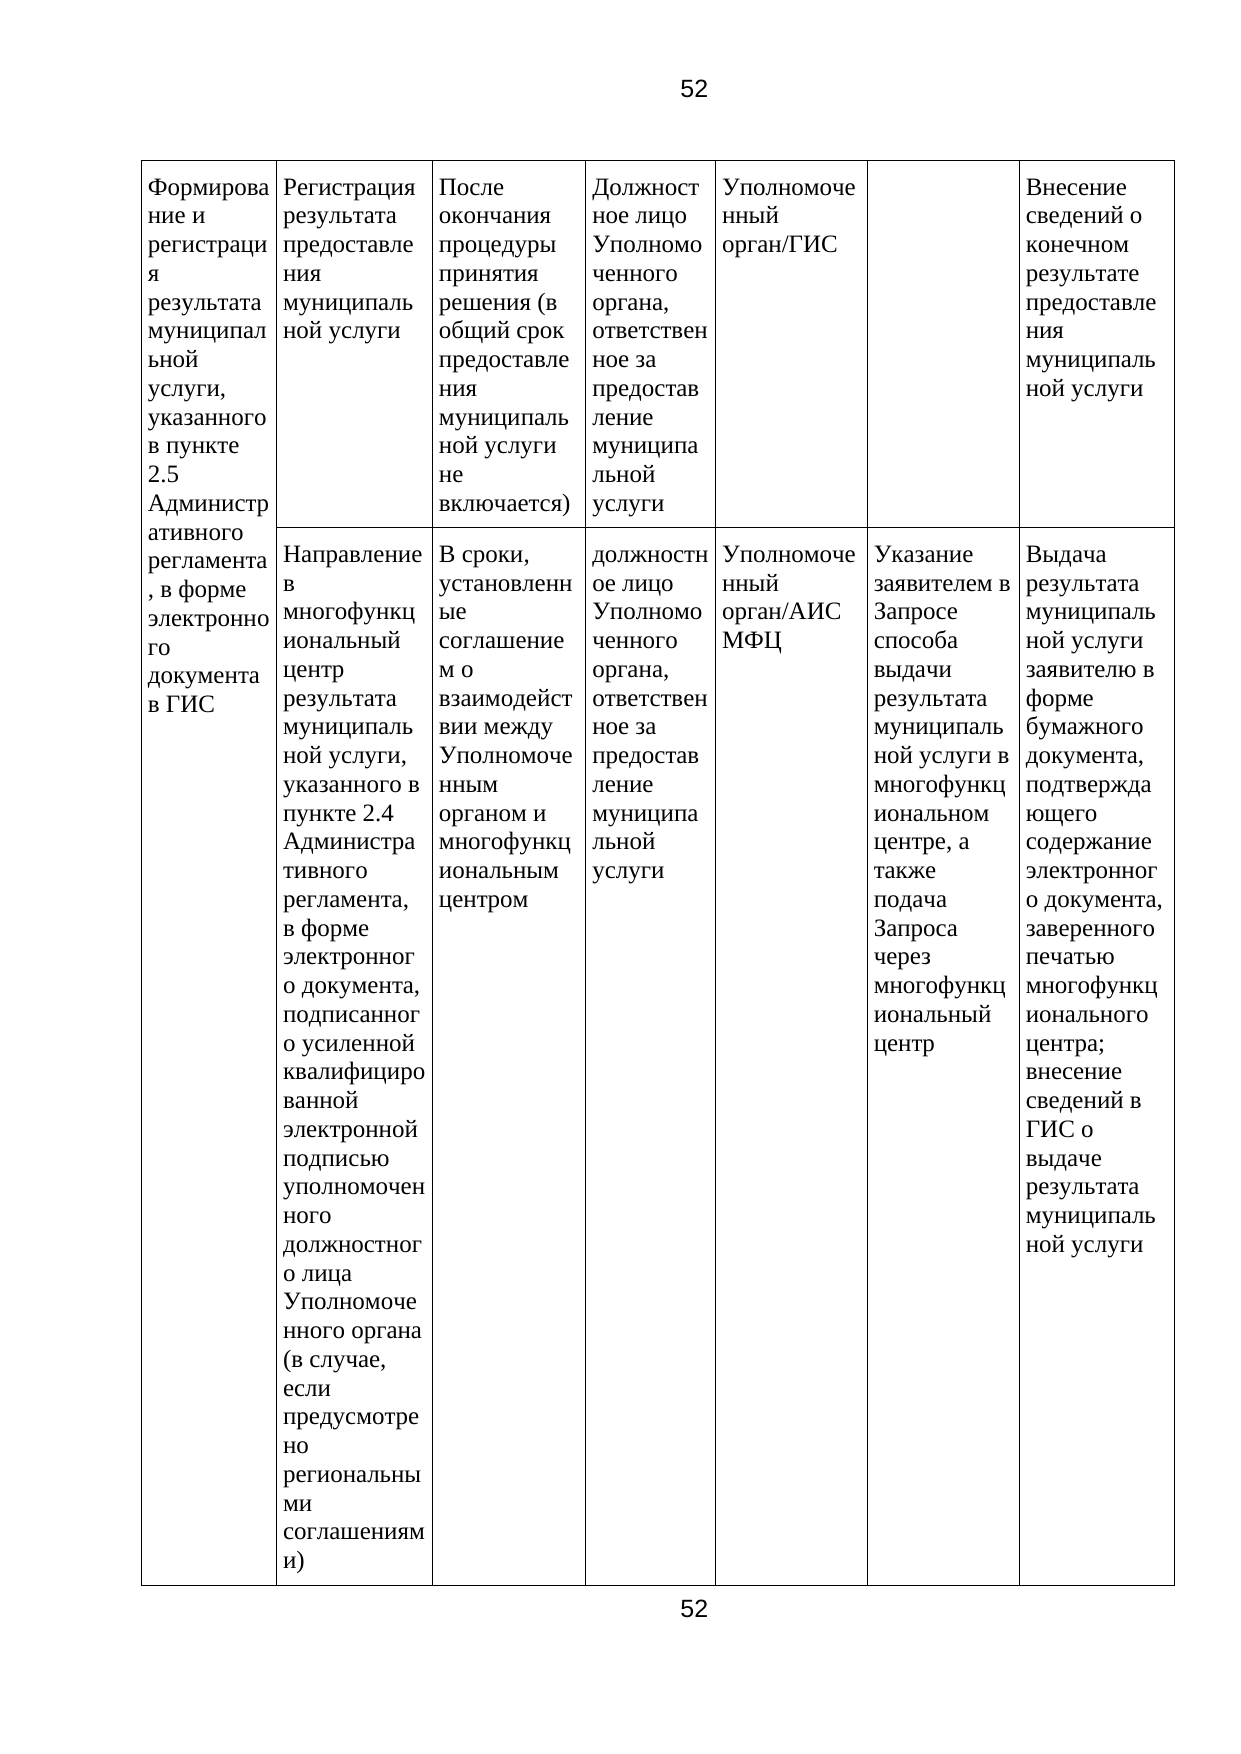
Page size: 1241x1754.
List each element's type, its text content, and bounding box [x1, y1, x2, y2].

table_cell [868, 161, 1019, 527]
table_cell В сроки, установленные соглашением о взаимодействии между Уполномоченным органом и многофункциональным центром [433, 528, 585, 1584]
table_cell Направление в многофункциональный центр результата муниципальной услуги, указанного в пункте 2.4 Административного регламента, в форме электронного документа, подписанного усиленной квалифицированной электронной подписью уполномоченного должностного лица Уполномоченного органа (в случае, если предусмотрено региональными соглашениями) [277, 528, 432, 1584]
table_cell Регистрация результата предоставления муниципальной услуги [277, 161, 432, 527]
table_cell Указание заявителем в Запросе способа выдачи результата муниципальной услуги в многофункциональном центре, а также подача Запроса через многофункциональный центр [868, 528, 1019, 1584]
table_cell Уполномоченный орган/АИС МФЦ [716, 528, 867, 1584]
table_cell После окончания процедуры принятия решения (в общий срок предоставления муниципальной услуги не включается) [433, 161, 585, 527]
table_cell Выдача результата муниципальной услуги заявителю в форме бумажного документа, подтверждающего содержание электронного документа, заверенного печатью многофункционального центра; внесение сведений в ГИС о выдаче результата муниципальной услуги [1020, 528, 1174, 1584]
table_cell Формирование и регистрация результата муниципальной услуги, указанного в пункте 2.5 Административного регламента, в форме электронного документа в ГИС [142, 161, 276, 1584]
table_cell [586, 161, 715, 527]
table_cell должностное лицо Уполномоченного органа, ответственное за предоставление муниципальной услуги [586, 528, 715, 1584]
table_cell Уполномоченный орган/ГИС [716, 161, 867, 527]
table_cell Внесение сведений о конечном результате предоставления муниципальной услуги [1020, 161, 1174, 527]
